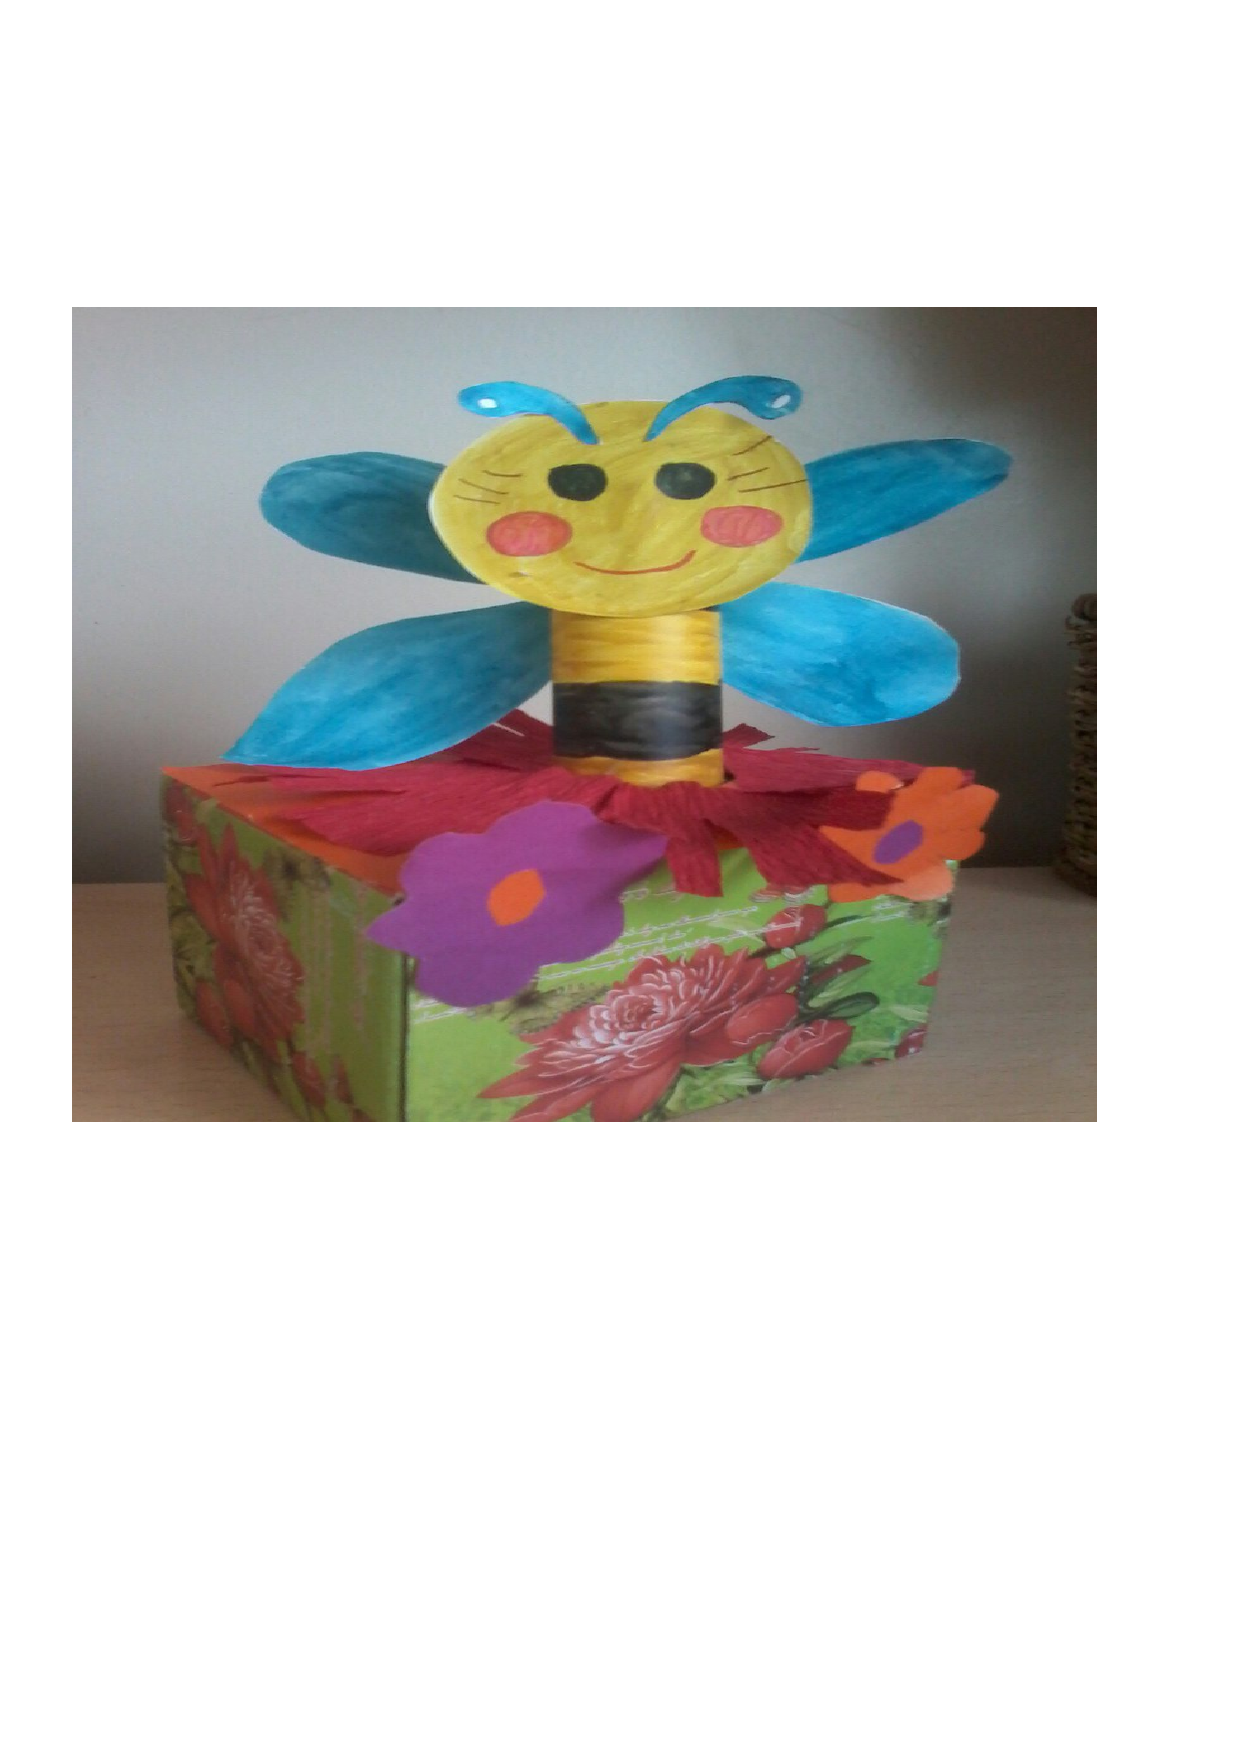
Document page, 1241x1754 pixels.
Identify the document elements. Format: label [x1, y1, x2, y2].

picture [72, 307, 1097, 1122]
